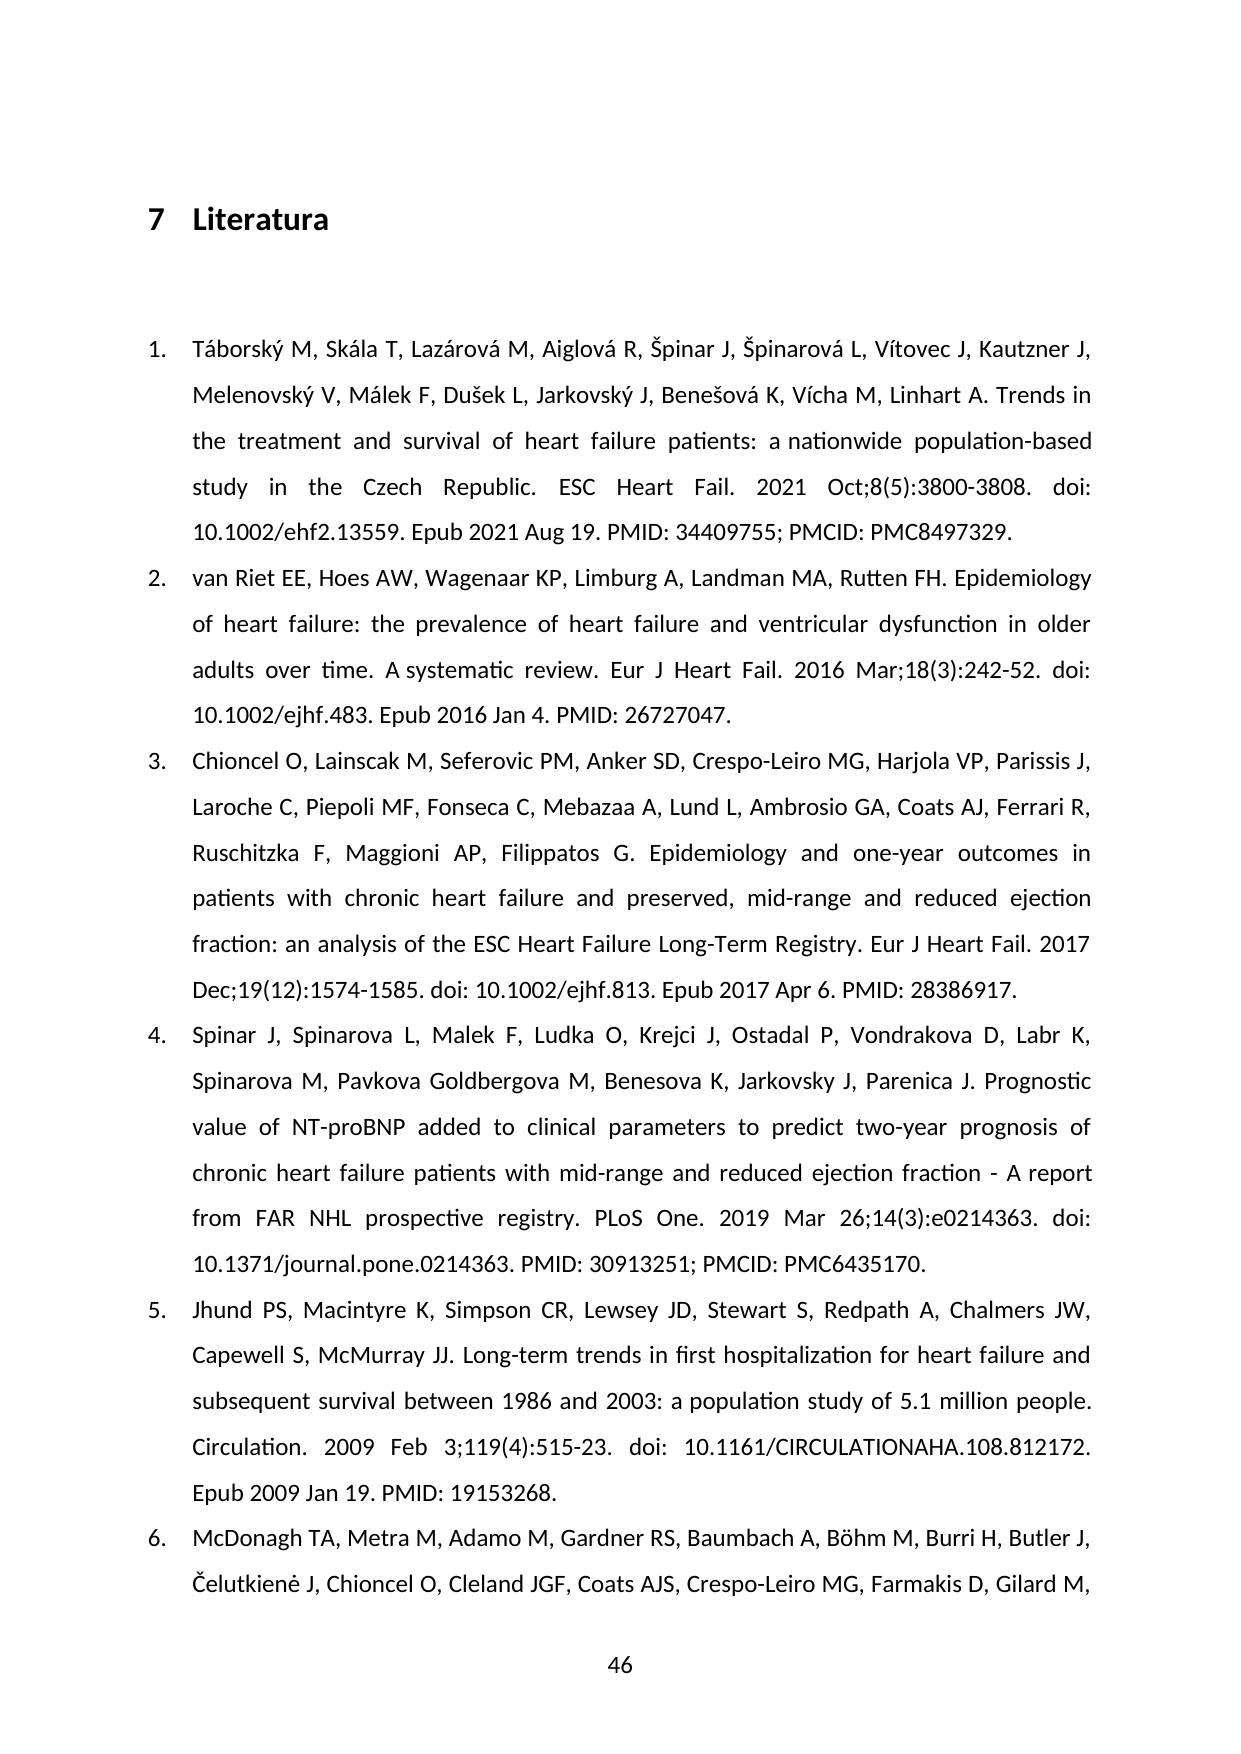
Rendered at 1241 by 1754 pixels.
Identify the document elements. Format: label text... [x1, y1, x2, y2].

list Jhund PS, Macintyre K, Simpson CR, Lewsey JD, Stewart S, Redpath A, Chalmers JW, Capewell S, McMurray JJ. Long-term trends in first hospitalization for heart failure and subsequent survival between 1986 and 2003: a population study of 5.1 million people. Circulation. 2009 Feb 3;119(4):515-23. doi: 10.1161/CIRCULATIONAHA.108.812172. Epub 2009 Jan 19. PMID: 19153268. [148, 1294, 1093, 1507]
subtitle Literatura [148, 198, 1093, 238]
list van Riet EE, Hoes AW, Wagenaar KP, Limburg A, Landman MA, Rutten FH. Epidemiology of heart failure: the prevalence of heart failure and ventricular dysfunction in older adults over time. A systematic review. Eur J Heart Fail. 2016 Mar;18(3):242-52. doi: 10.1002/ejhf.483. Epub 2016 Jan 4. PMID: 26727047. [148, 562, 1093, 730]
list Chioncel O, Lainscak M, Seferovic PM, Anker SD, Crespo-Leiro MG, Harjola VP, Parissis J, Laroche C, Piepoli MF, Fonseca C, Mebazaa A, Lund L, Ambrosio GA, Coats AJ, Ferrari R, Ruschitzka F, Maggioni AP, Filippatos G. Epidemiology and one-year outcomes in patients with chronic heart failure and preserved, mid-range and reduced ejection fraction: an analysis of the ESC Heart Failure Long-Term Registry. Eur J Heart Fail. 2017 Dec;19(12):1574-1585. doi: 10.1002/ejhf.813. Epub 2017 Apr 6. PMID: 28386917. [148, 745, 1093, 1004]
list Táborský M, Skála T, Lazárová M, Aiglová R, Špinar J, Špinarová L, Vítovec J, Kautzner J, Melenovský V, Málek F, Dušek L, Jarkovský J, Benešová K, Vícha M, Linhart A. Trends in the treatment and survival of heart failure patients: a nationwide population-based study in the Czech Republic. ESC Heart Fail. 2021 Oct;8(5):3800-3808. doi: 10.1002/ehf2.13559. Epub 2021 Aug 19. PMID: 34409755; PMCID: PMC8497329. [148, 334, 1093, 547]
list Spinar J, Spinarova L, Malek F, Ludka O, Krejci J, Ostadal P, Vondrakova D, Labr K, Spinarova M, Pavkova Goldbergova M, Benesova K, Jarkovsky J, Parenica J. Prognostic value of NT-proBNP added to clinical parameters to predict two-year prognosis of chronic heart failure patients with mid-range and reduced ejection fraction - A report from FAR NHL prospective registry. PLoS One. 2019 Mar 26;14(3):e0214363. doi: 10.1371/journal.pone.0214363. PMID: 30913251; PMCID: PMC6435170. [148, 1019, 1093, 1279]
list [148, 1523, 1093, 1599]
